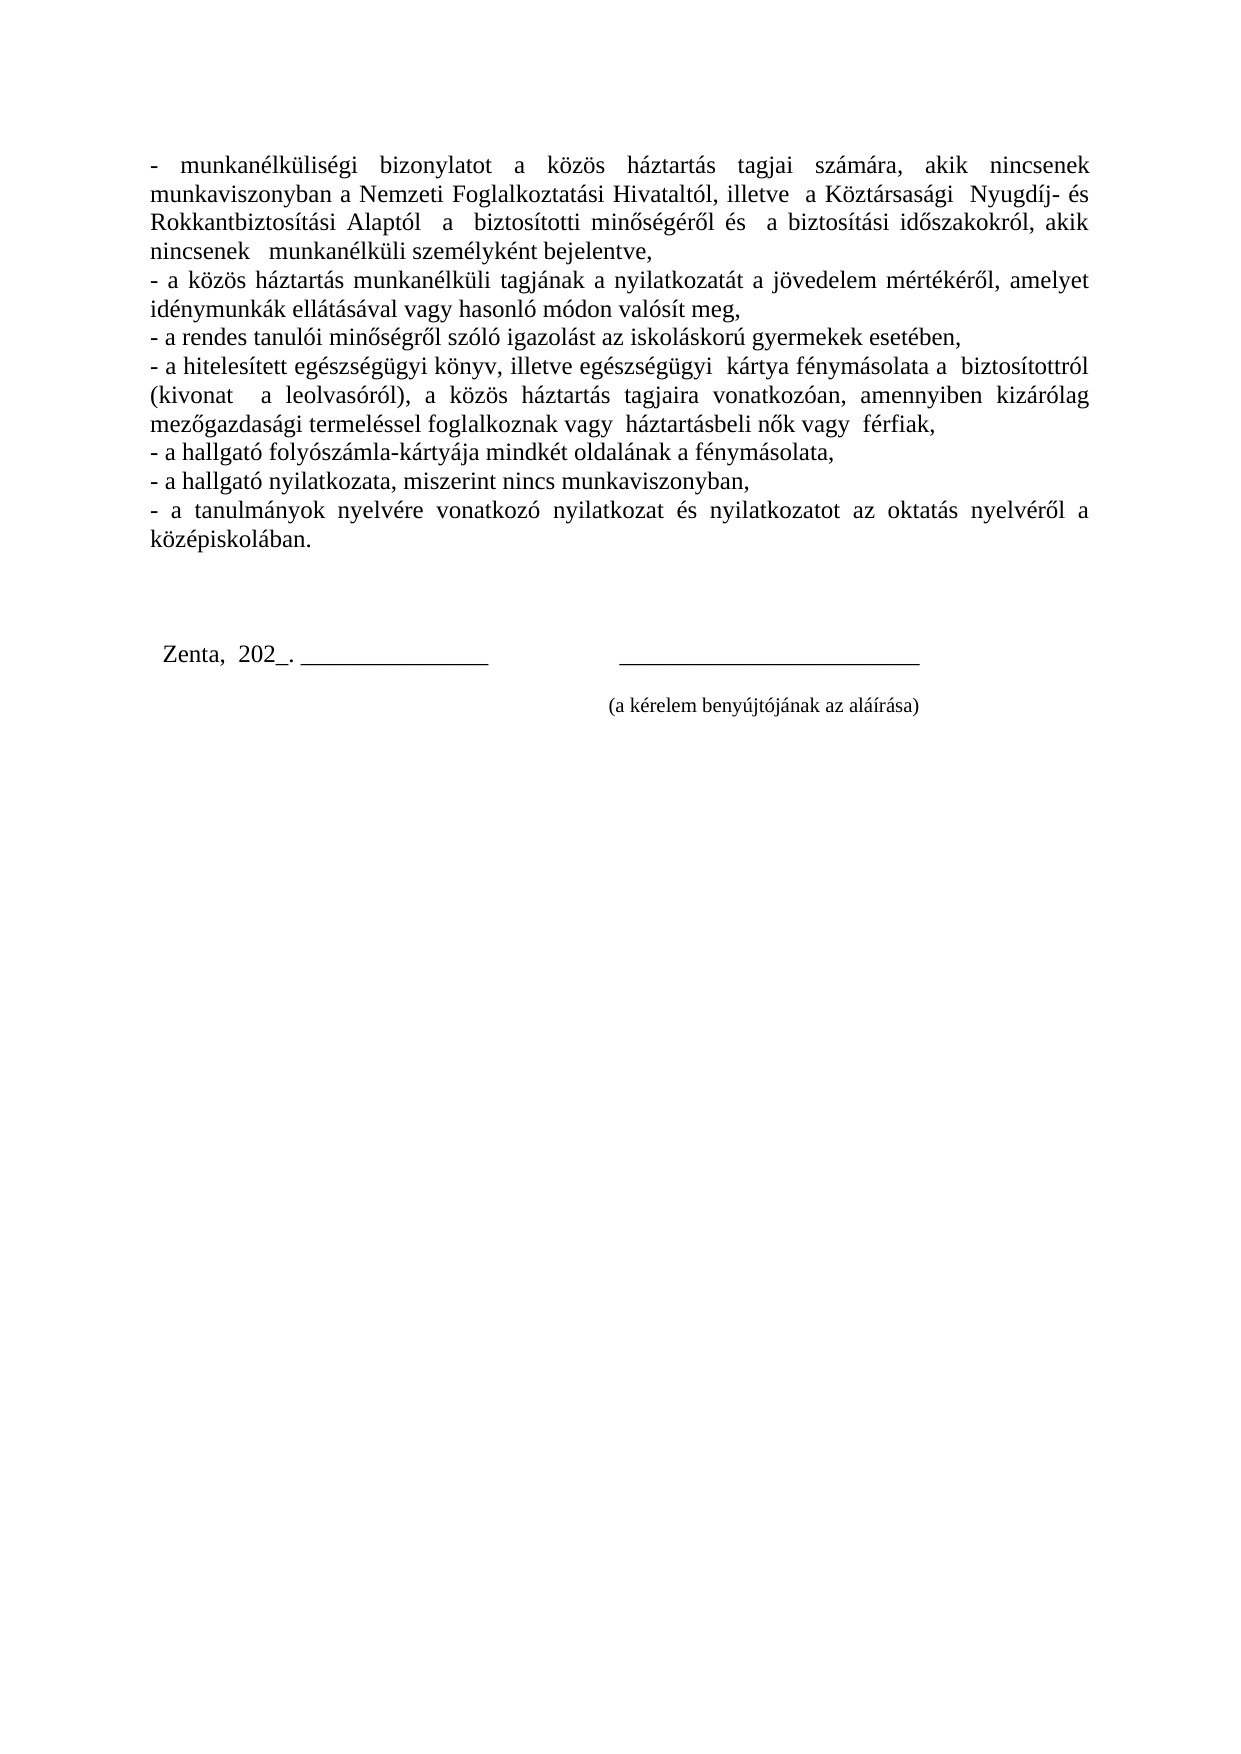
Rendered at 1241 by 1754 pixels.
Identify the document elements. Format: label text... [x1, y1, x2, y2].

text (a kérelem benyújtójának az aláírása) [150, 696, 1094, 717]
text - munkanélküliségi bizonylatot a közös háztartás tagjai számára, akik nincsenek munkaviszonyban a Nemzeti Foglalkoztatási Hivataltól, illetve a Köztársasági Nyugdíj- és Rokkantbiztosítási Alaptól a biztosítotti minőségéről és a biztosítási időszakokról, akik nincsenek munkanélküli személyként bejelentve, [150, 150, 1090, 265]
text - a hallgató folyószámla-kártyája mindkét oldalának a fénymásolata, [150, 437, 1090, 466]
text - a tanulmányok nyelvére vonatkozó nyilatkozat és nyilatkozatot az oktatás nyelvéről a középiskolában. [150, 495, 1090, 552]
text - a hallgató nyilatkozata, miszerint nincs munkaviszonyban, [150, 466, 1090, 495]
text - a közös háztartás munkanélküli tagjának a nyilatkozatát a jövedelem mértékéről, amelyet idénymunkák ellátásával vagy hasonló módon valósít meg, [150, 265, 1090, 322]
text Zenta, 202_. _______________ ________________________ [150, 639, 1094, 667]
text - a hitelesített egészségügyi könyv, illetve egészségügyi kártya fénymásolata a biztosítottról (kivonat a leolvasóról), a közös háztartás tagjaira vonatkozóan, amennyiben kizárólag mezőgazdasági termeléssel foglalkoznak vagy háztartásbeli nők vagy férfiak, [150, 351, 1090, 437]
text - a rendes tanulói minőségről szóló igazolást az iskoláskorú gyermekek esetében, [150, 322, 1090, 351]
